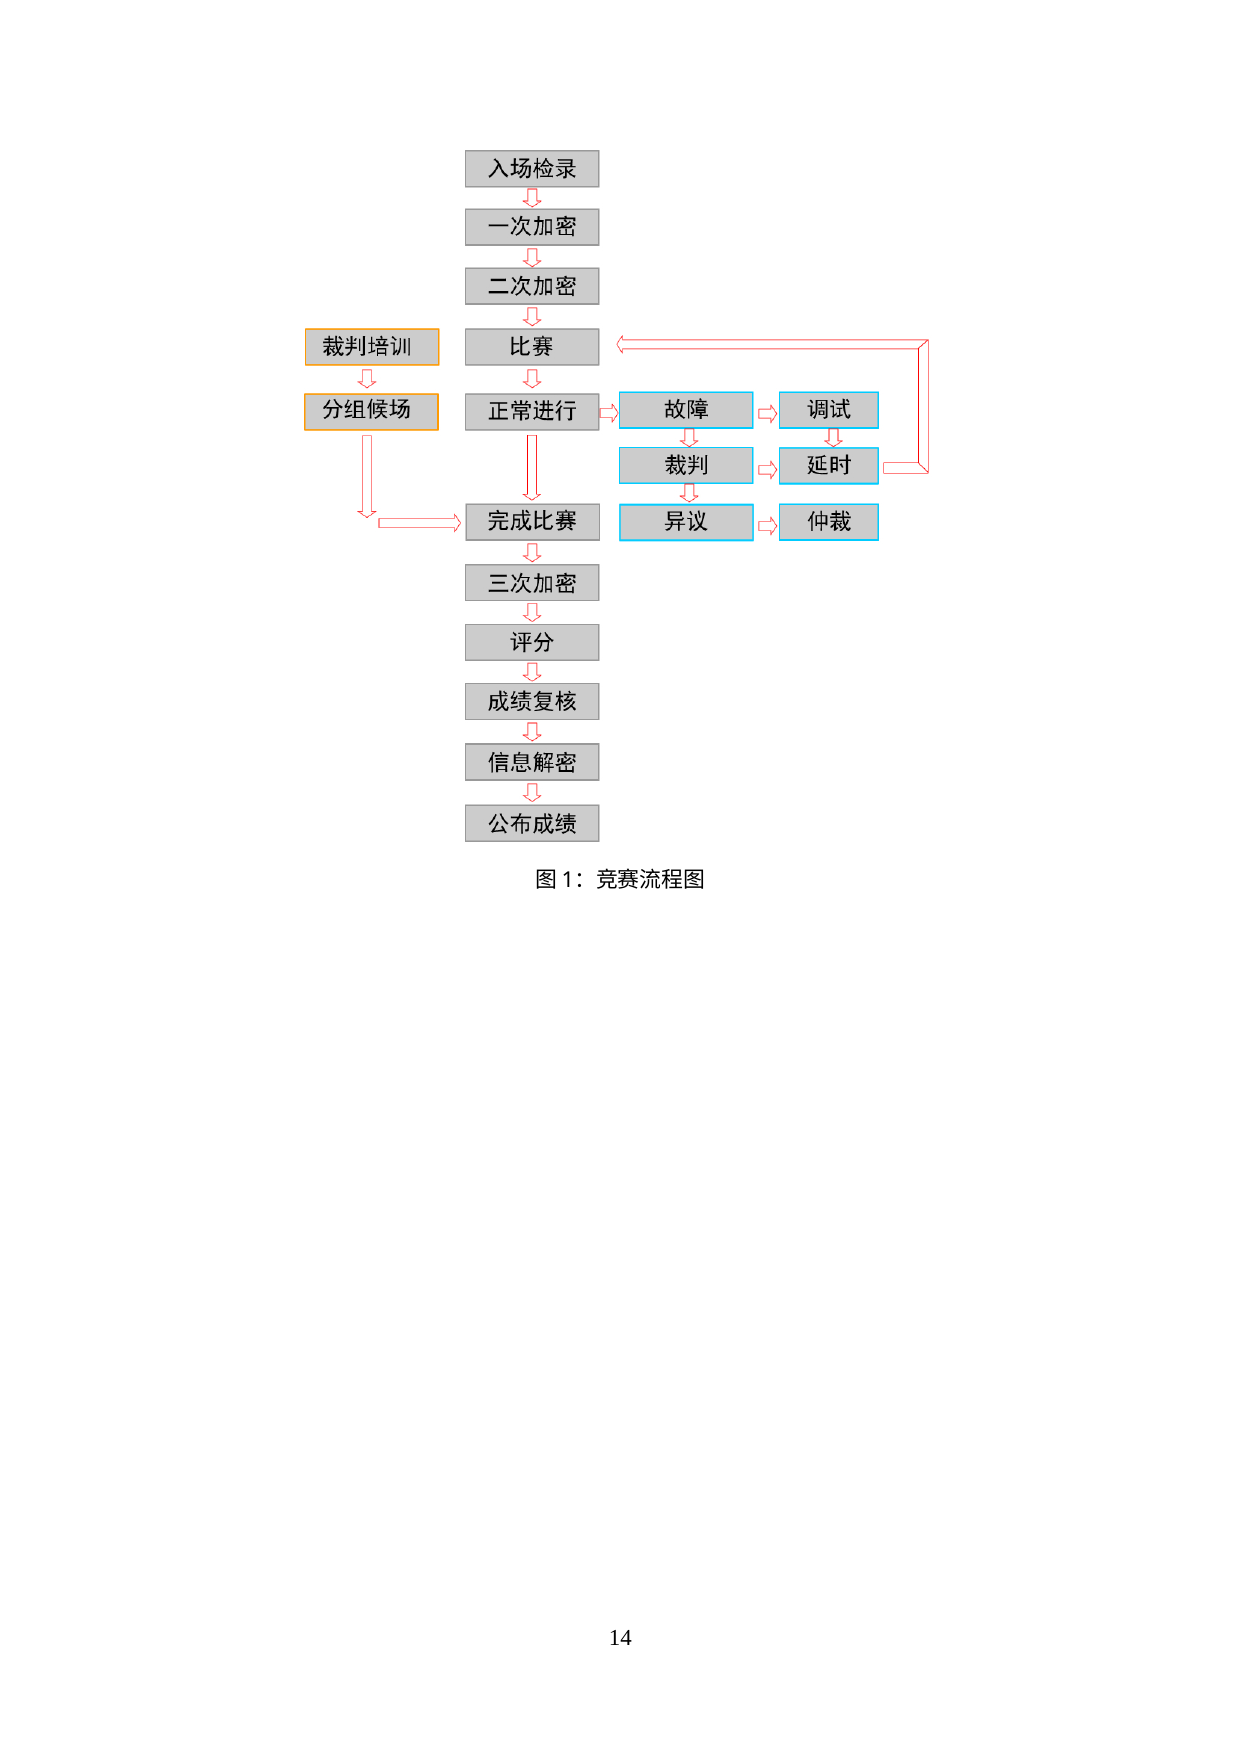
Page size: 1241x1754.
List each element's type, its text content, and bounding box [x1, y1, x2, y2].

picture [303, 150, 937, 849]
text 图1：竞赛流程图 [187, 862, 1053, 894]
